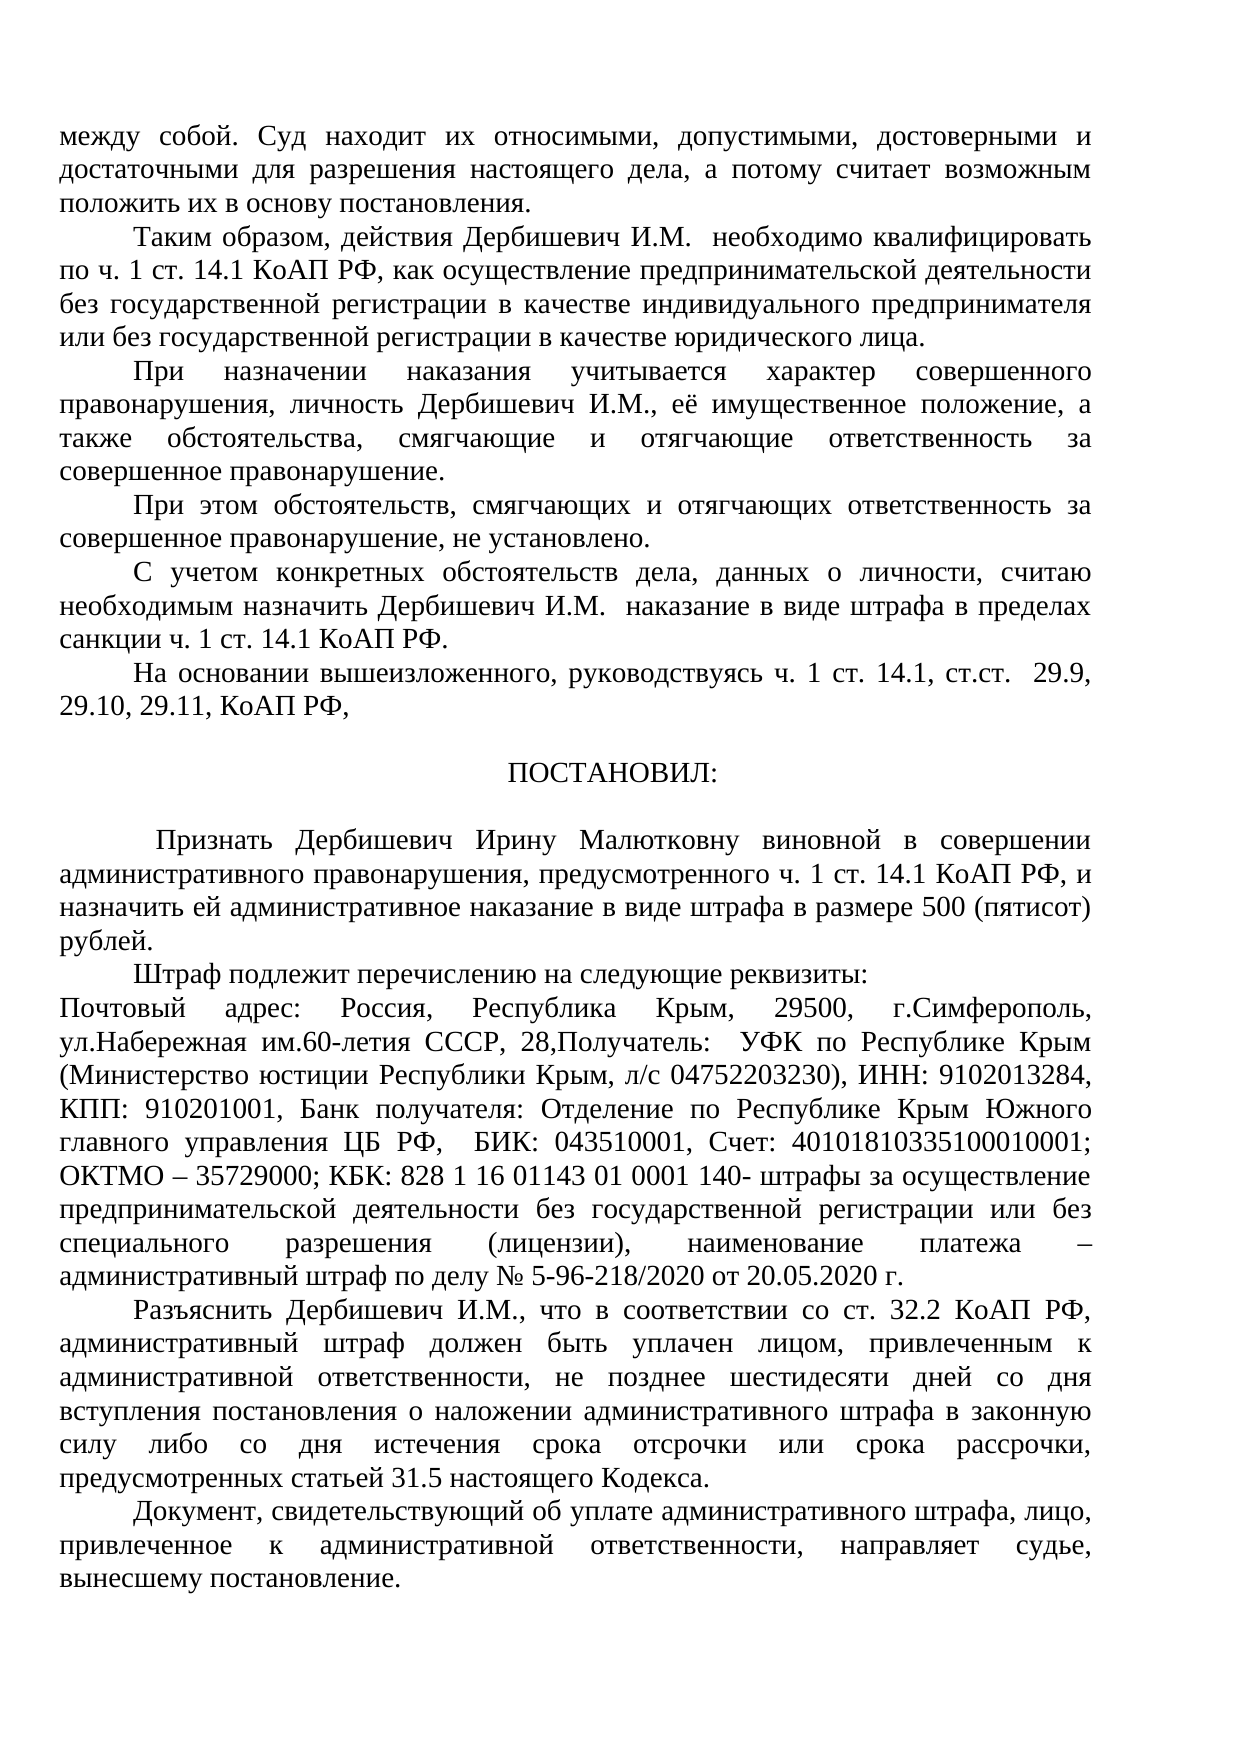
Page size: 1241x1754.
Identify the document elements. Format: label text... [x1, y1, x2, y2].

text Признать Дербишевич Ирину Малютковну виновной в совершении административного правонарушения, предусмотренного ч. 1 ст. 14.1 КоАП РФ, и назначить ей административное наказание в виде штрафа в размере 500 (пятисот) рублей. [59, 822, 1092, 957]
text На основании вышеизложенного, руководствуясь ч. 1 ст. 14.1, ст.ст. 29.9, 29.10, 29.11, КоАП РФ, [59, 655, 1092, 722]
text Почтовый адрес: Россия, Республика Крым, 29500, г.Симферополь, ул.Набережная им.60-летия СССР, 28,Получатель: УФК по Республике Крым (Министерство юстиции Республики Крым, л/с 04752203230), ИНН: 9102013284, КПП: 910201001, Банк получателя: Отделение по Республике Крым Южного главного управления ЦБ РФ, БИК: 043510001, Счет: 40101810335100010001; ОКТМО – 35729000; КБК: 828 1 16 01143 01 0001 140- штрафы за осуществление предпринимательской деятельности без государственной регистрации или без специального разрешения (лицензии), наименование платежа – административный штраф по делу № 5-96-218/2020 от 20.05.2020 г. [59, 990, 1092, 1292]
text Штраф подлежит перечислению на следующие реквизиты: [59, 957, 1092, 990]
text Разъяснить Дербишевич И.М., что в соответствии со ст. 32.2 КоАП РФ, административный штраф должен быть уплачен лицом, привлеченным к административной ответственности, не позднее шестидесяти дней со дня вступления постановления о наложении административного штрафа в законную силу либо со дня истечения срока отсрочки или срока рассрочки, предусмотренных статьей 31.5 настоящего Кодекса. [59, 1292, 1092, 1493]
text С учетом конкретных обстоятельств дела, данных о личности, считаю необходимым назначить Дербишевич И.М. наказание в виде штрафа в пределах санкции ч. 1 ст. 14.1 КоАП РФ. [59, 554, 1092, 655]
text Таким образом, действия Дербишевич И.М. необходимо квалифицировать по ч. 1 ст. 14.1 КоАП РФ, как осуществление предпринимательской деятельности без государственной регистрации в качестве индивидуального предпринимателя или без государственной регистрации в качестве юридического лица. [59, 219, 1092, 353]
text При назначении наказания учитывается характер совершенного правонарушения, личность Дербишевич И.М., её имущественное положение, а также обстоятельства, смягчающие и отягчающие ответственность за совершенное правонарушение. [59, 353, 1092, 487]
text Документ, свидетельствующий об уплате административного штрафа, лицо, привлеченное к административной ответственности, направляет судье, вынесшему постановление. [59, 1493, 1092, 1594]
text При этом обстоятельств, смягчающих и отягчающих ответственность за совершенное правонарушение, не установлено. [59, 487, 1092, 554]
text ПОСТАНОВИЛ: [59, 755, 1092, 789]
